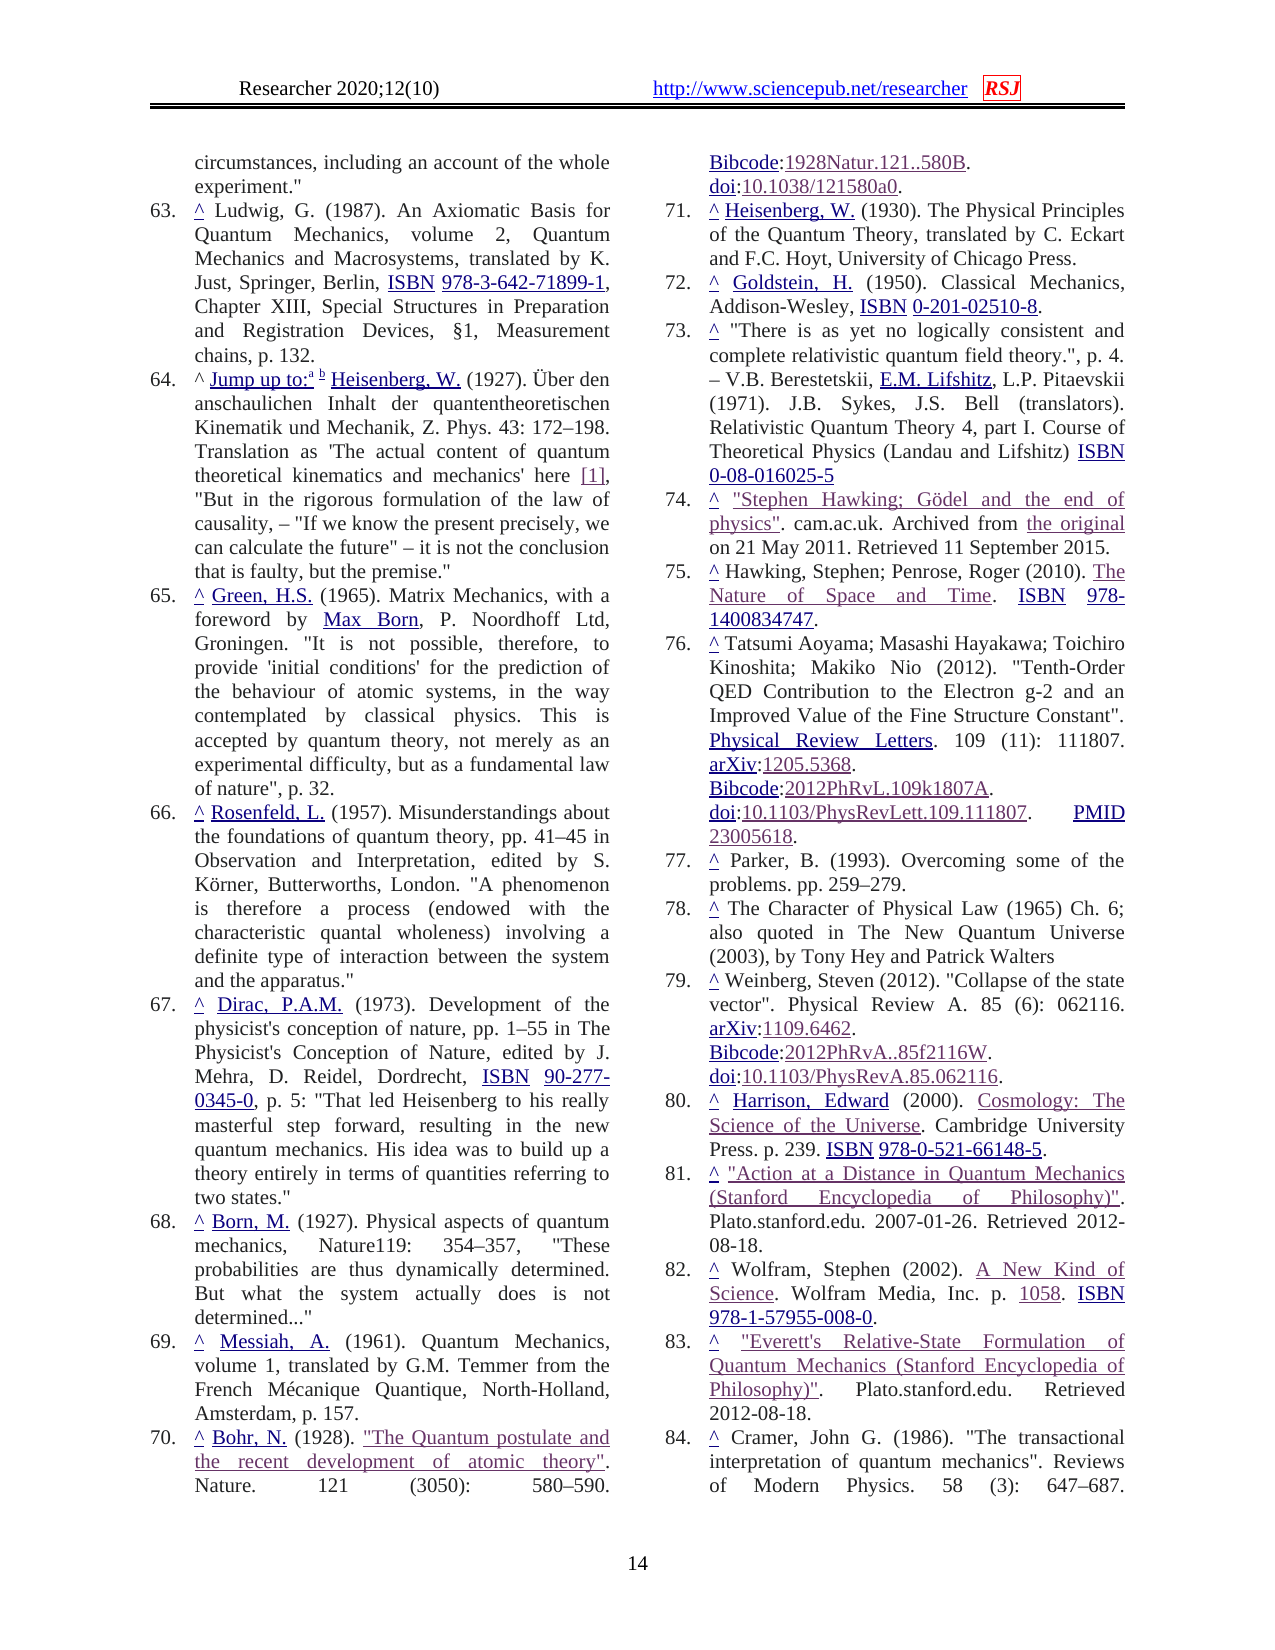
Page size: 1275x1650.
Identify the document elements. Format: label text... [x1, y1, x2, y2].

list ^ Jump up to:a b Heisenberg, W. (1927). Über den anschaulichen Inhalt der quantentheoretischen Kinematik und Mechanik, Z. Phys. 43: 172–198. Translation as 'The actual content of quantum theoretical kinematics and mechanics' here [1], "But in the rigorous formulation of the law of causality, – "If we know the present precisely, we can calculate the future" – it is not the conclusion that is faulty, but the premise." [150, 367, 610, 583]
list ^ Tatsumi Aoyama; Masashi Hayakawa; Toichiro Kinoshita; Makiko Nio (2012). "Tenth-Order QED Contribution to the Electron g-2 and an Improved Value of the Fine Structure Constant". Physical Review Letters. 109 (11): 111807. arXiv:1205.5368. Bibcode:2012PhRvL.109k1807A. doi:10.1103/PhysRevLett.109.111807. PMID 23005618. [665, 631, 1125, 848]
list ^ The Character of Physical Law (1965) Ch. 6; also quoted in The New Quantum Universe (2003), by Tony Hey and Patrick Walters [665, 896, 1125, 968]
list ^ Green, H.S. (1965). Matrix Mechanics, with a foreword by Max Born, P. Noordhoff Ltd, Groningen. "It is not possible, therefore, to provide 'initial conditions' for the prediction of the behaviour of atomic systems, in the way contemplated by classical physics. This is accepted by quantum theory, not merely as an experimental difficulty, but as a fundamental law of nature", p. 32. [150, 583, 610, 800]
list ^ Ludwig, G. (1987). An Axiomatic Basis for Quantum Mechanics, volume 2, Quantum Mechanics and Macrosystems, translated by K. Just, Springer, Berlin, ISBN 978-3-642-71899-1, Chapter XIII, Special Structures in Preparation and Registration Devices, §1, Measurement chains, p. 132. [150, 198, 610, 367]
list ^ Bohr, N. (1928). "The Quantum postulate and the recent development of atomic theory". Nature. 121 (3050): 580–590. Bibcode:1928Natur.121..580B. doi:10.1038/121580a0. [665, 150, 1125, 198]
list ^ Goldstein, H. (1950). Classical Mechanics, Addison-Wesley, ISBN 0-201-02510-8. [665, 270, 1125, 318]
list ^ "Stephen Hawking; Gödel and the end of physics". cam.ac.uk. Archived from the original on 21 May 2011. Retrieved 11 September 2015. [665, 487, 1125, 559]
list ^ Born, M. (1927). Physical aspects of quantum mechanics, Nature119: 354–357, "These probabilities are thus dynamically determined. But what the system actually does is not determined..." [150, 1209, 610, 1329]
list ^ Parker, B. (1993). Overcoming some of the problems. pp. 259–279. [665, 848, 1125, 896]
list ^ Bohr, N. (1928). "The Quantum postulate and the recent development of atomic theory". Nature. 121 (3050): 580–590. Bibcode:1928Natur.121..580B. doi:10.1038/121580a0. [150, 1425, 610, 1497]
list ^ Wolfram, Stephen (2002). A New Kind of Science. Wolfram Media, Inc. p. 1058. ISBN 978-1-57955-008-0. [665, 1257, 1125, 1329]
list ^ Rosenfeld, L. (1957). Misunderstandings about the foundations of quantum theory, pp. 41–45 in Observation and Interpretation, edited by S. Körner, Butterworths, London. "A phenomenon is therefore a process (endowed with the characteristic quantal wholeness) involving a definite type of interaction between the system and the apparatus." [150, 800, 610, 992]
list ^ Harrison, Edward (2000). Cosmology: The Science of the Universe. Cambridge University Press. p. 239. ISBN 978-0-521-66148-5. [665, 1088, 1125, 1161]
list ^ "Everett's Relative-State Formulation of Quantum Mechanics (Stanford Encyclopedia of Philosophy)". Plato.stanford.edu. Retrieved 2012-08-18. [665, 1329, 1125, 1425]
list ^ Messiah, A. (1961). Quantum Mechanics, volume 1, translated by G.M. Temmer from the French Mécanique Quantique, North-Holland, Amsterdam, p. 157. [150, 1329, 610, 1425]
list ^ Dirac, P.A.M. (1973). Development of the physicist's conception of nature, pp. 1–55 in The Physicist's Conception of Nature, edited by J. Mehra, D. Reidel, Dordrecht, ISBN 90-277-0345-0, p. 5: "That led Heisenberg to his really masterful step forward, resulting in the new quantum mechanics. His idea was to build up a theory entirely in terms of quantities referring to two states." [150, 992, 610, 1209]
list ^ Hawking, Stephen; Penrose, Roger (2010). The Nature of Space and Time. ISBN 978-1400834747. [665, 559, 1125, 631]
list ^ "Action at a Distance in Quantum Mechanics (Stanford Encyclopedia of Philosophy)". Plato.stanford.edu. 2007-01-26. Retrieved 2012-08-18. [665, 1161, 1125, 1257]
list ^ "There is as yet no logically consistent and complete relativistic quantum field theory.", p. 4. – V.B. Berestetskii, E.M. Lifshitz, L.P. Pitaevskii (1971). J.B. Sykes, J.S. Bell (translators). Relativistic Quantum Theory 4, part I. Course of Theoretical Physics (Landau and Lifshitz) ISBN 0-08-016025-5 [665, 318, 1125, 487]
list ^ Weinberg, Steven (2012). "Collapse of the state vector". Physical Review A. 85 (6): 062116. arXiv:1109.6462. Bibcode:2012PhRvA..85f2116W. doi:10.1103/PhysRevA.85.062116. [665, 968, 1125, 1088]
list ^ Heisenberg, W. (1930). The Physical Principles of the Quantum Theory, translated by C. Eckart and F.C. Hoyt, University of Chicago Press. [665, 198, 1125, 270]
